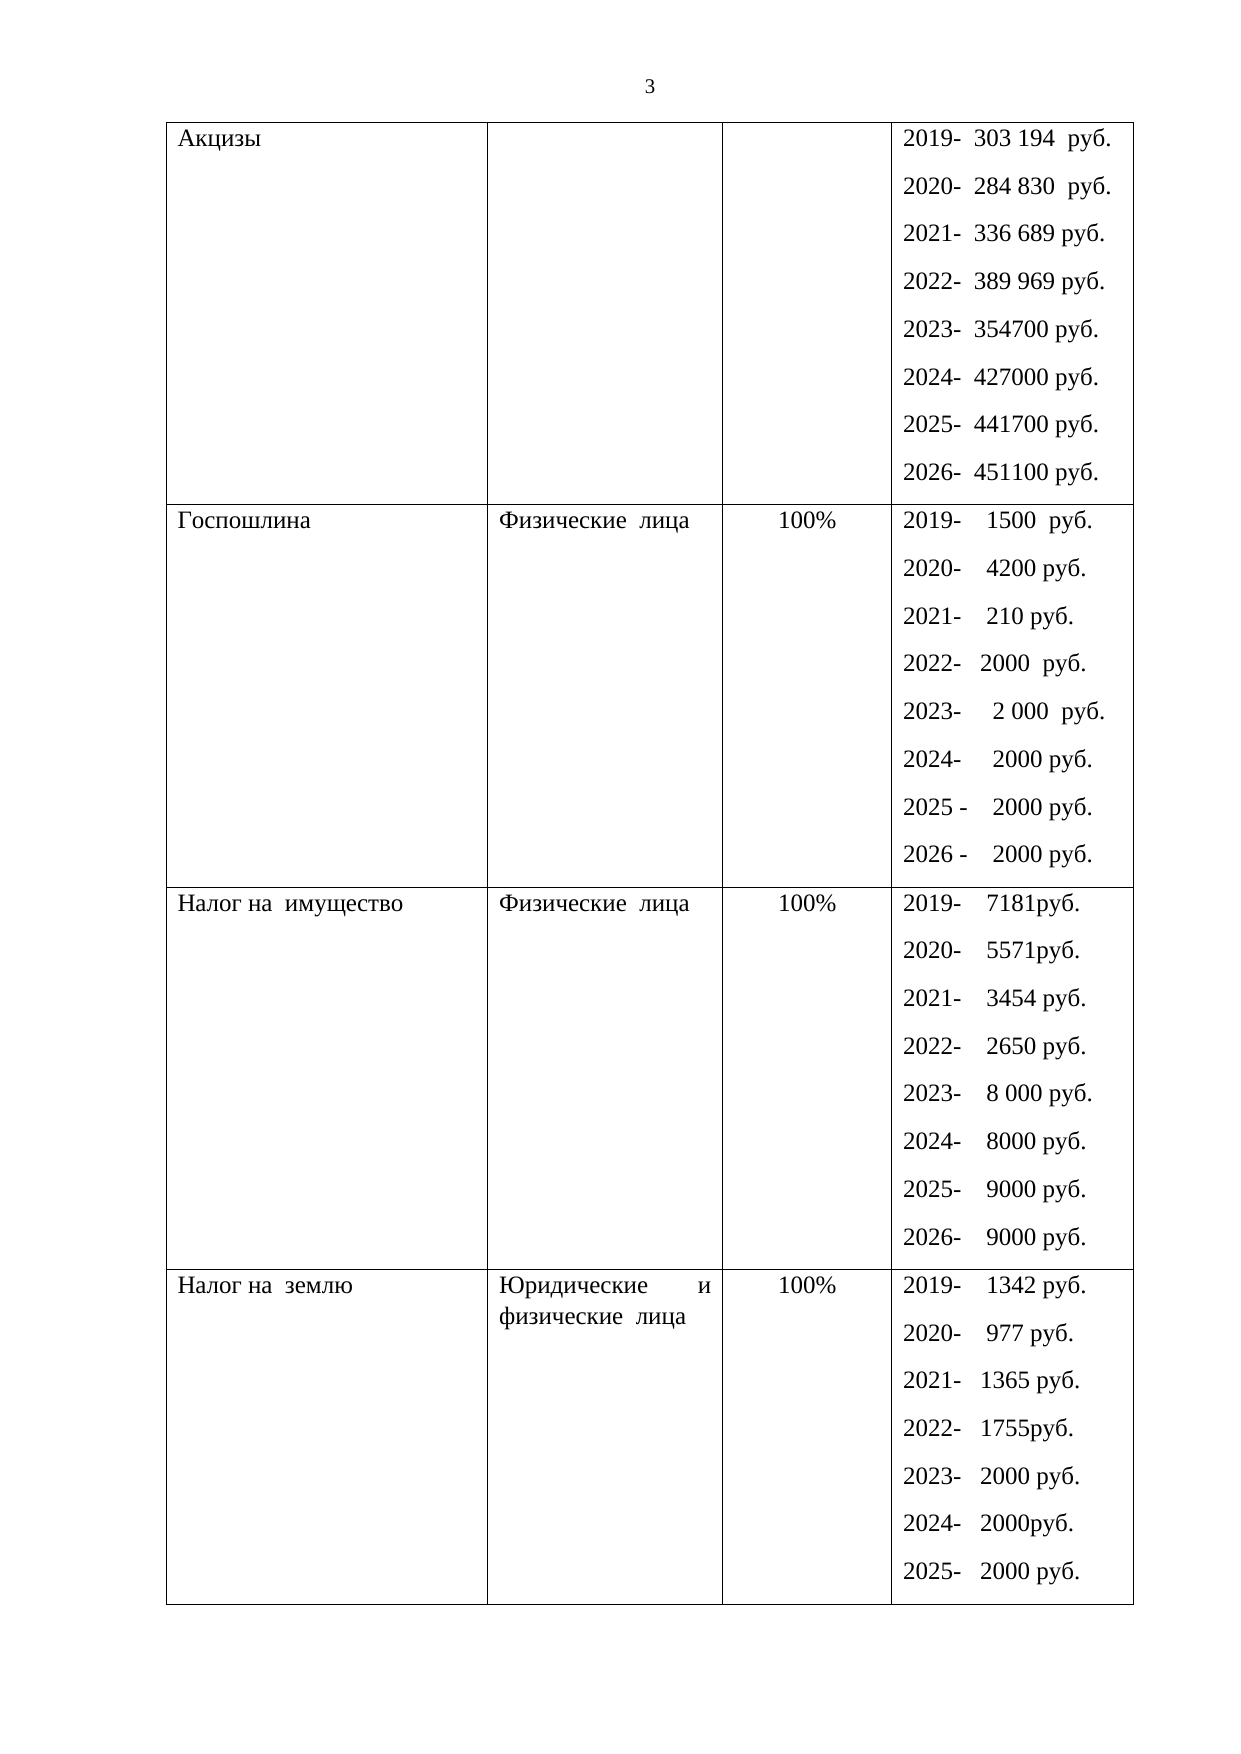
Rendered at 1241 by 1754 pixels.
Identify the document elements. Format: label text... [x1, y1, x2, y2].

table_cell 2019- 1500 руб. 2020- 4200 руб. 2021- 210 руб. 2022- 2000 руб. 2023- 2 000 руб. 2024- 2000 руб. 2025 - 2000 руб. 2026 - 2000 руб. [892, 505, 1133, 887]
table_cell 2019- 303 194 руб. 2020- 284 830 руб. 2021- 336 689 руб. 2022- 389 969 руб. 2023- 354700 руб. 2024- 427000 руб. 2025- 441700 руб. 2026- 451100 руб. [892, 123, 1133, 504]
table_cell [723, 123, 891, 504]
table_cell 100% [723, 505, 891, 887]
table_cell Физические лица [488, 888, 722, 1269]
table_cell Налог на землю [167, 1270, 487, 1603]
table_cell Акцизы [167, 123, 487, 504]
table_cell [892, 1270, 1133, 1603]
table_cell 100% [723, 1270, 891, 1603]
table_cell Физические лица [488, 505, 722, 887]
table_cell 2019- 7181руб. 2020- 5571руб. 2021- 3454 руб. 2022- 2650 руб. 2023- 8 000 руб. 2024- 8000 руб. 2025- 9000 руб. 2026- 9000 руб. [892, 888, 1133, 1269]
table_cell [488, 1270, 722, 1603]
table_cell [488, 123, 722, 504]
table_cell 100% [723, 888, 891, 1269]
table_cell Госпошлина [167, 505, 487, 887]
table_cell Налог на имущество [167, 888, 487, 1269]
